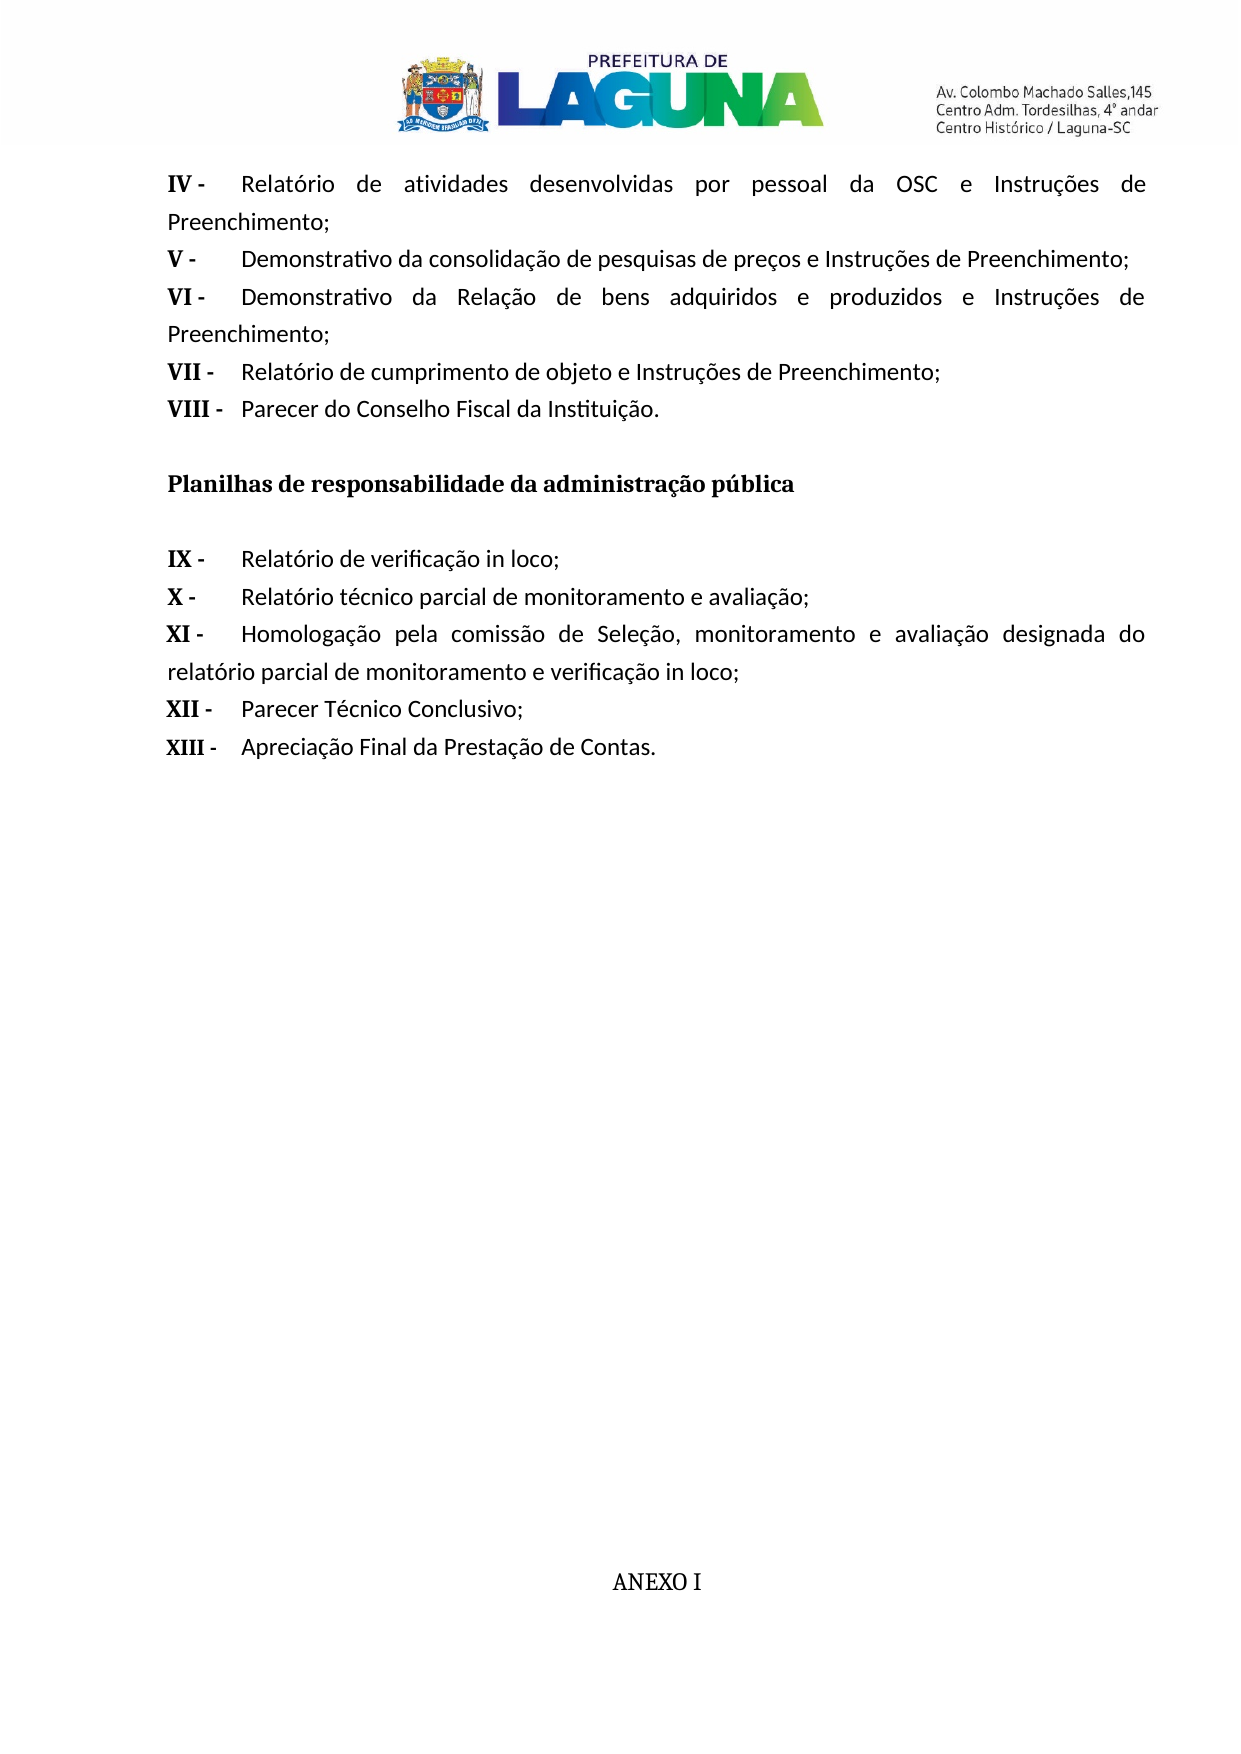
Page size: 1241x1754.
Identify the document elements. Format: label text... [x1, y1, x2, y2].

text Planilhas de responsabilidade da administração pública [167, 462, 1146, 500]
list Relatório de cumprimento de objeto e Instruções de Preenchimento; [167, 350, 1146, 387]
list Relatório de atividades desenvolvidas por pessoal da OSC e Instruções de Preenchimento; [167, 162, 1146, 237]
picture [0, 0, 1236, 144]
list Relatório de verificação in loco; [167, 537, 1146, 575]
list Demonstrativo da consolidação de pesquisas de preços e Instruções de Preenchimento; [167, 237, 1146, 275]
list Parecer do Conselho Fiscal da Instituição. [167, 387, 1146, 425]
list Relatório técnico parcial de monitoramento e avaliação; [167, 575, 1146, 612]
list Apreciação Final da Prestação de Contas. [166, 725, 1146, 762]
list Parecer Técnico Conclusivo; [166, 687, 1146, 725]
list Homologação pela comissão de Seleção, monitoramento e avaliação designada do relatório parcial de monitoramento e verificação in loco; [166, 612, 1146, 687]
list Demonstrativo da Relação de bens adquiridos e produzidos e Instruções de Preenchimento; [167, 275, 1146, 350]
text ANEXO I [167, 1567, 1146, 1596]
